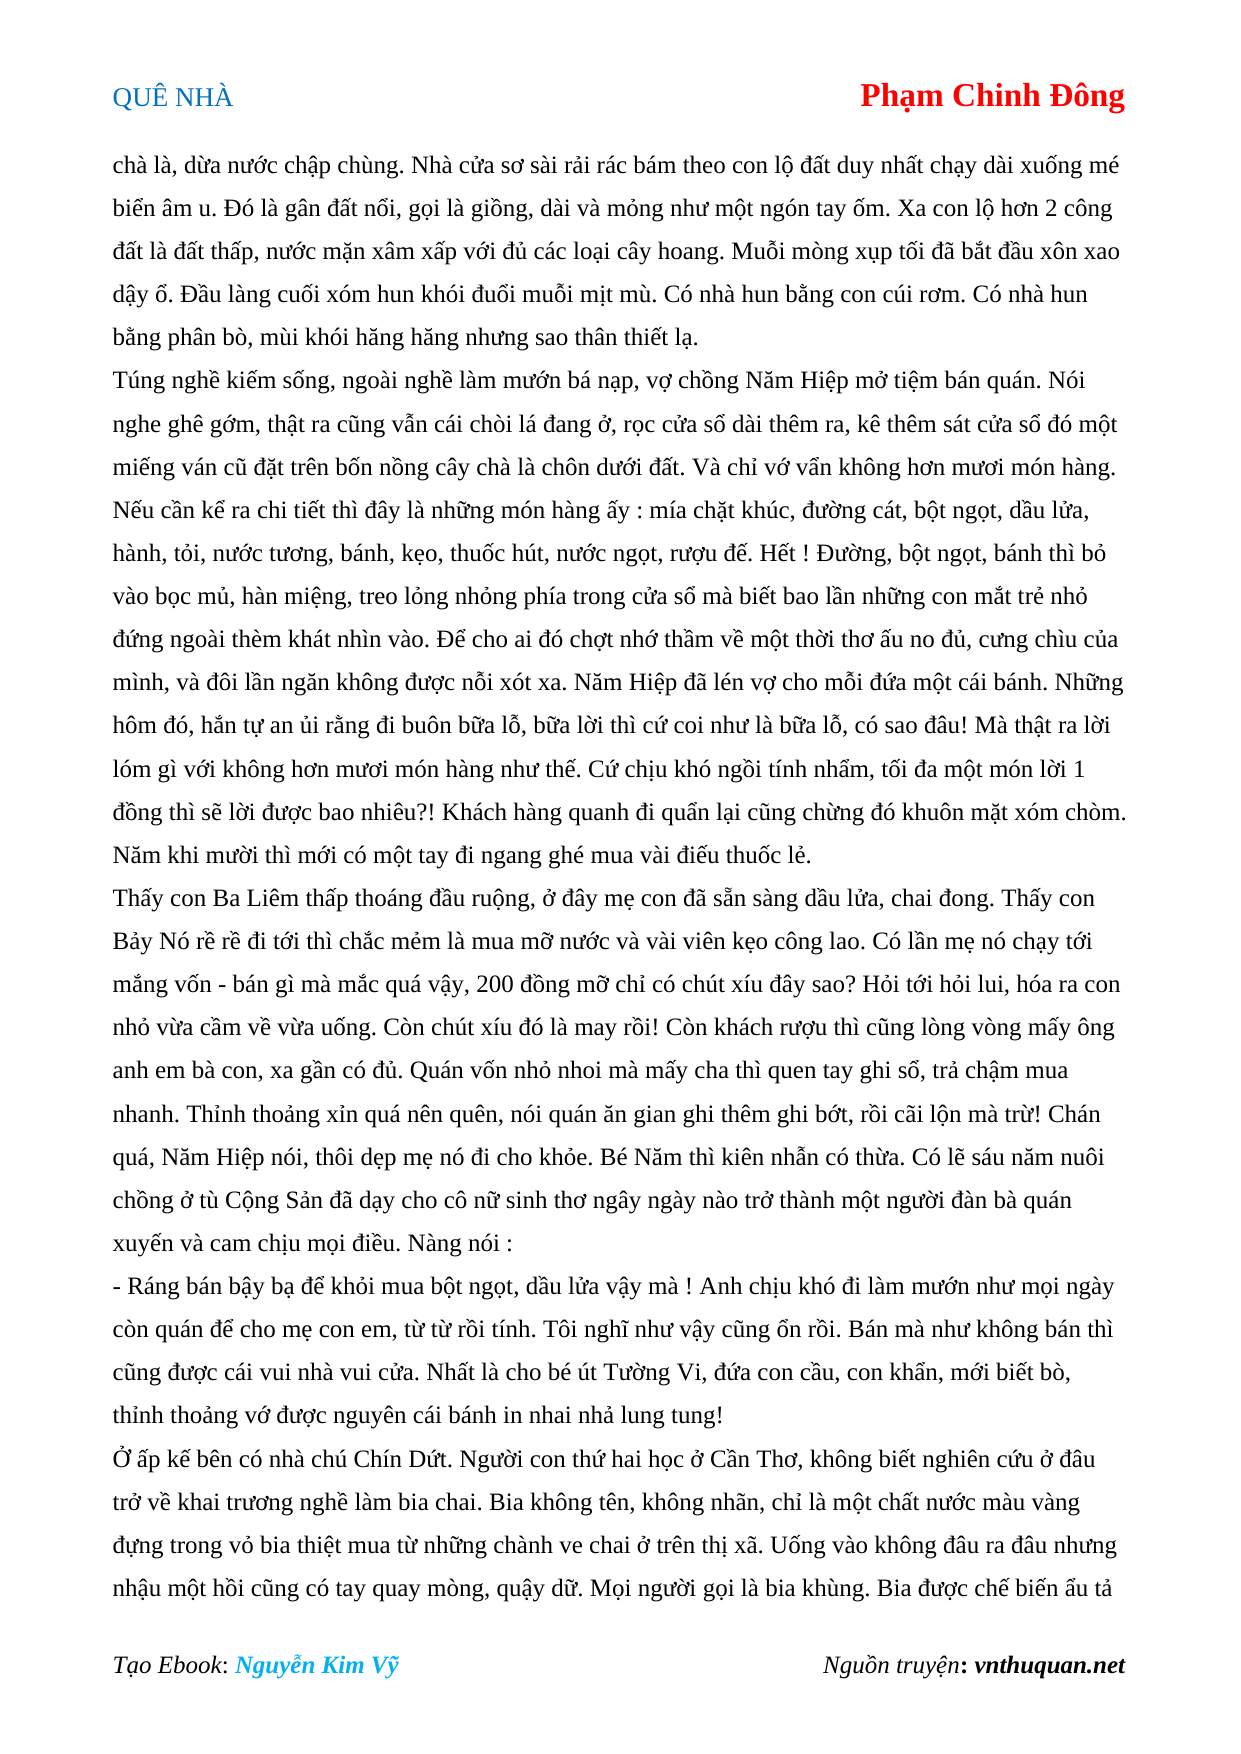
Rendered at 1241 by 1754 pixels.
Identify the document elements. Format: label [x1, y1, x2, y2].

text [112, 150, 1128, 1602]
